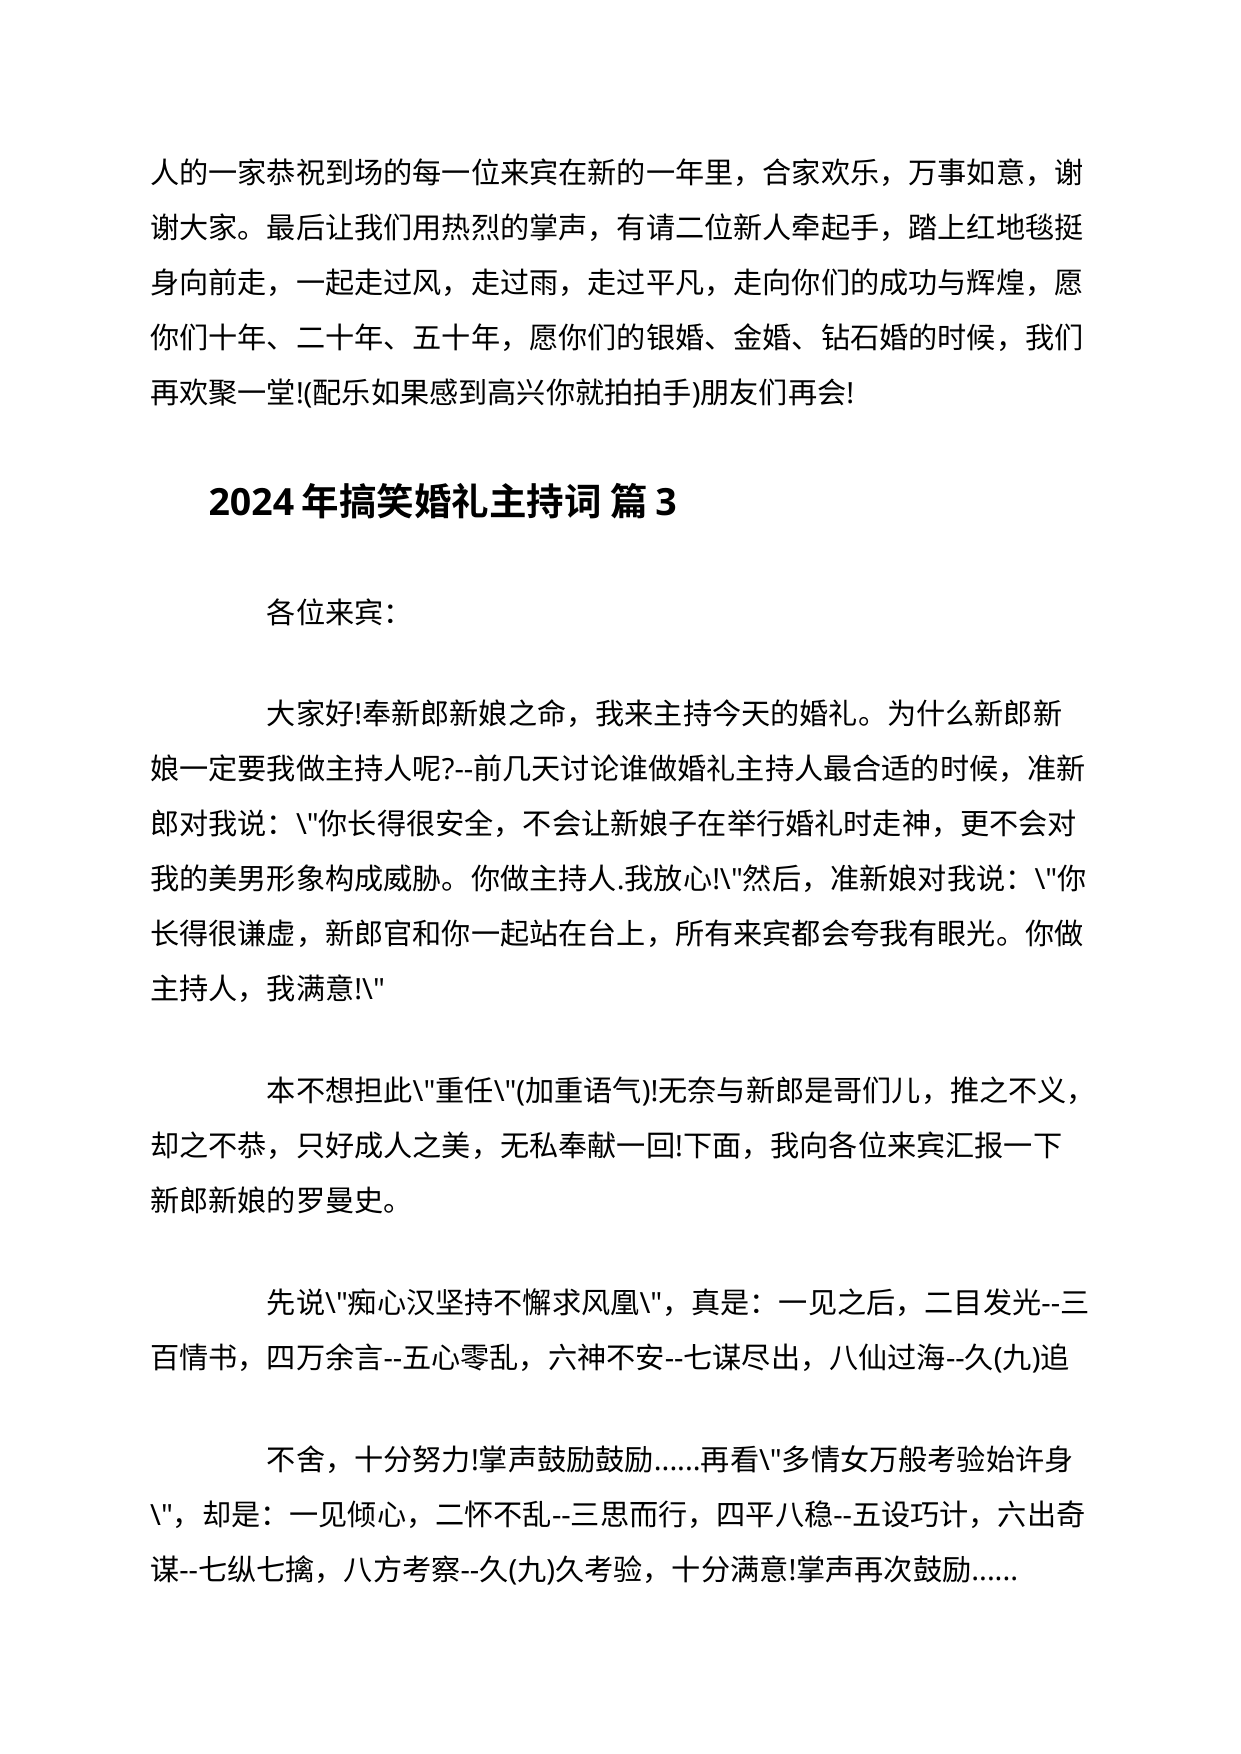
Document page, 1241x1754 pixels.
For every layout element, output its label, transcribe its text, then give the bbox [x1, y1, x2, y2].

text 大家好!奉新郎新娘之命，我来主持今天的婚礼。为什么新郎新娘一定要我做主持人呢?--前几天讨论谁做婚礼主持人最合适的时候，准新郎对我说：\"你长得很安全，不会让新娘子在举行婚礼时走神，更不会对我的美男形象构成威胁。你做主持人.我放心!\"然后，准新娘对我说：\"你长得很谦虚，新郎官和你一起站在台上，所有来宾都会夸我有眼光。你做主持人，我满意!\" [150, 691, 1090, 1008]
text 不舍，十分努力!掌声鼓励鼓励......再看\"多情女万般考验始许身\"，却是：一见倾心，二怀不乱--三思而行，四平八稳--五设巧计，六出奇谋--七纵七擒，八方考察--久(九)久考验，十分满意!掌声再次鼓励...... [150, 1437, 1090, 1589]
text 各位来宾： [150, 589, 1090, 631]
text 先说\"痴心汉坚持不懈求风凰\"，真是：一见之后，二目发光--三百情书，四万余言--五心零乱，六神不安--七谋尽出，八仙过海--久(九)追 [150, 1279, 1090, 1377]
text 本不想担此\"重任\"(加重语气)!无奈与新郎是哥们儿，推之不义，却之不恭，只好成人之美，无私奉献一回!下面，我向各位来宾汇报一下新郎新娘的罗曼史。 [150, 1068, 1090, 1220]
text 2024年搞笑婚礼主持词 篇3 [150, 472, 1090, 526]
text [150, 150, 1090, 412]
